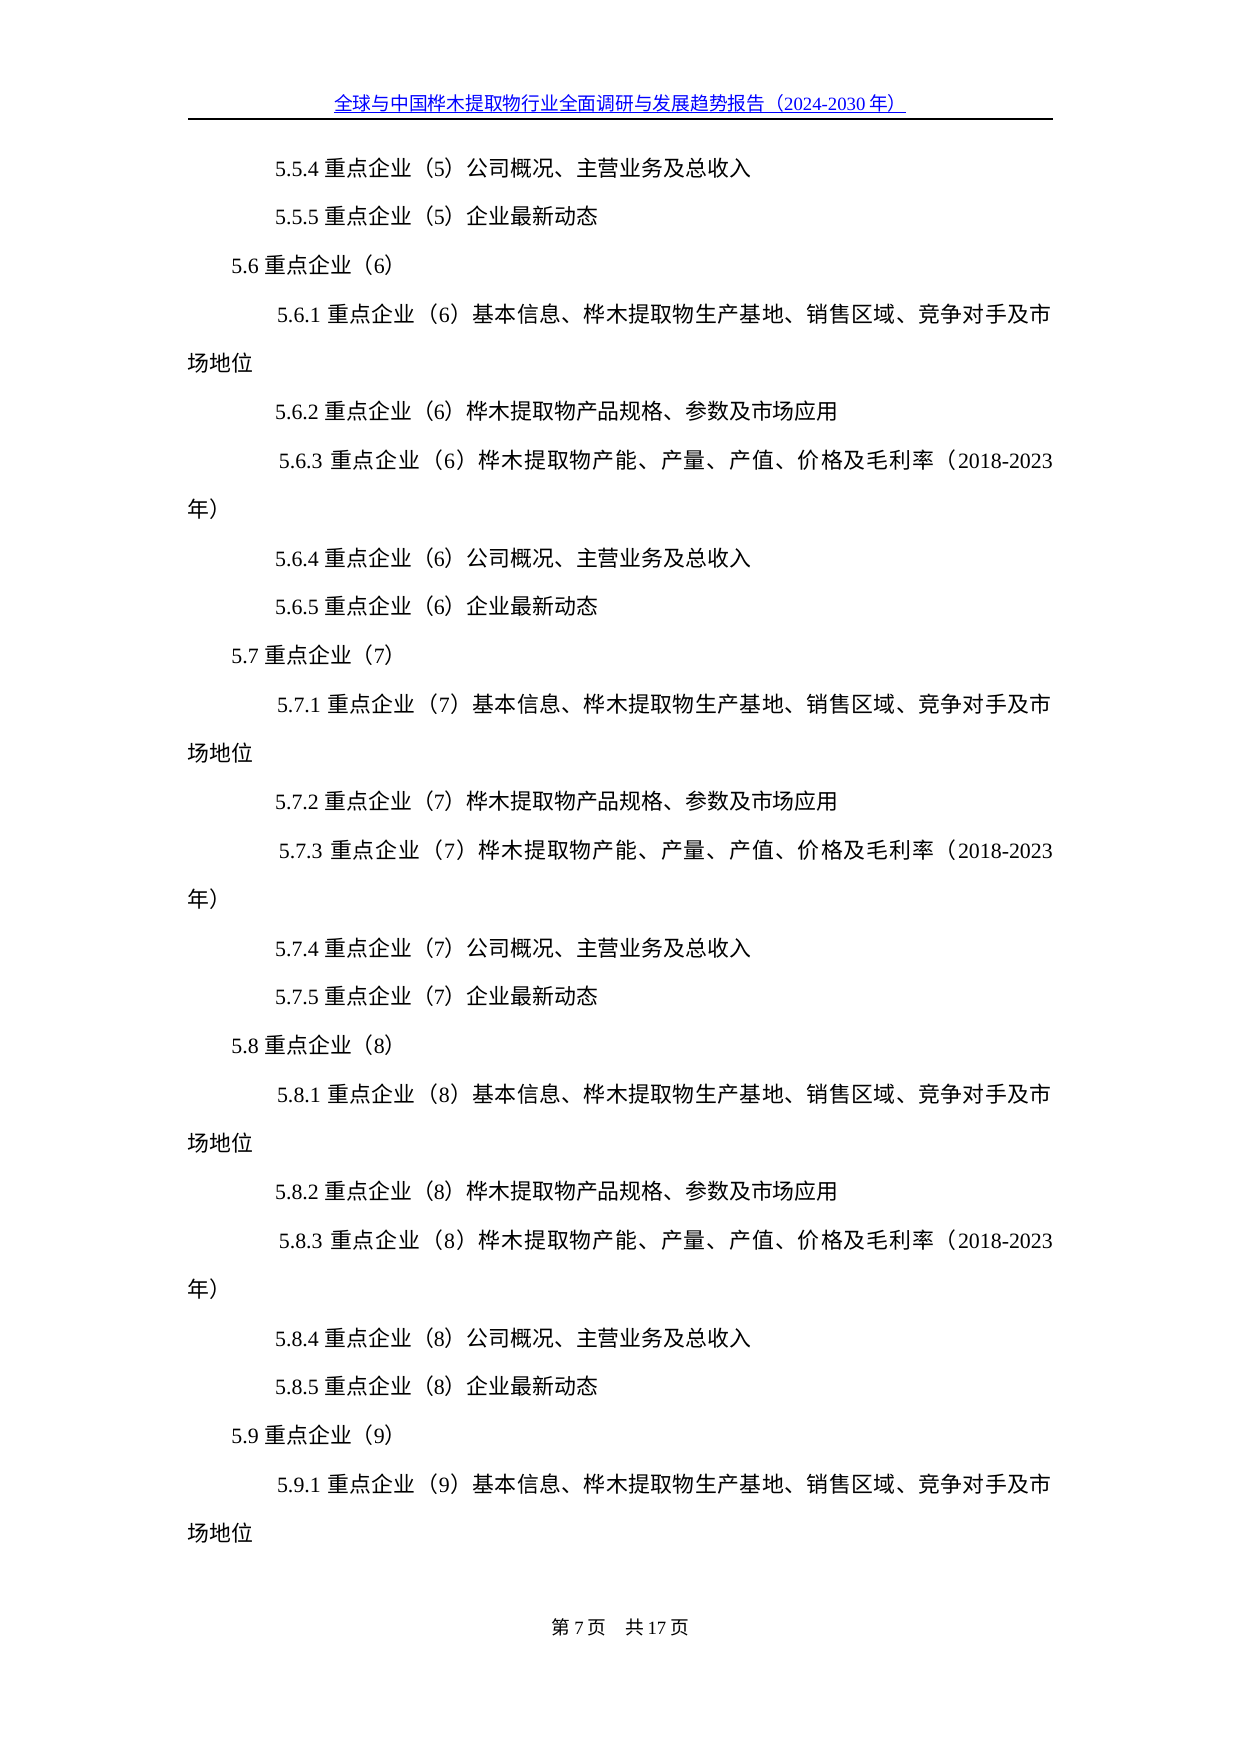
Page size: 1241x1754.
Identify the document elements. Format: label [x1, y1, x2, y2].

text [187, 150, 1053, 1548]
